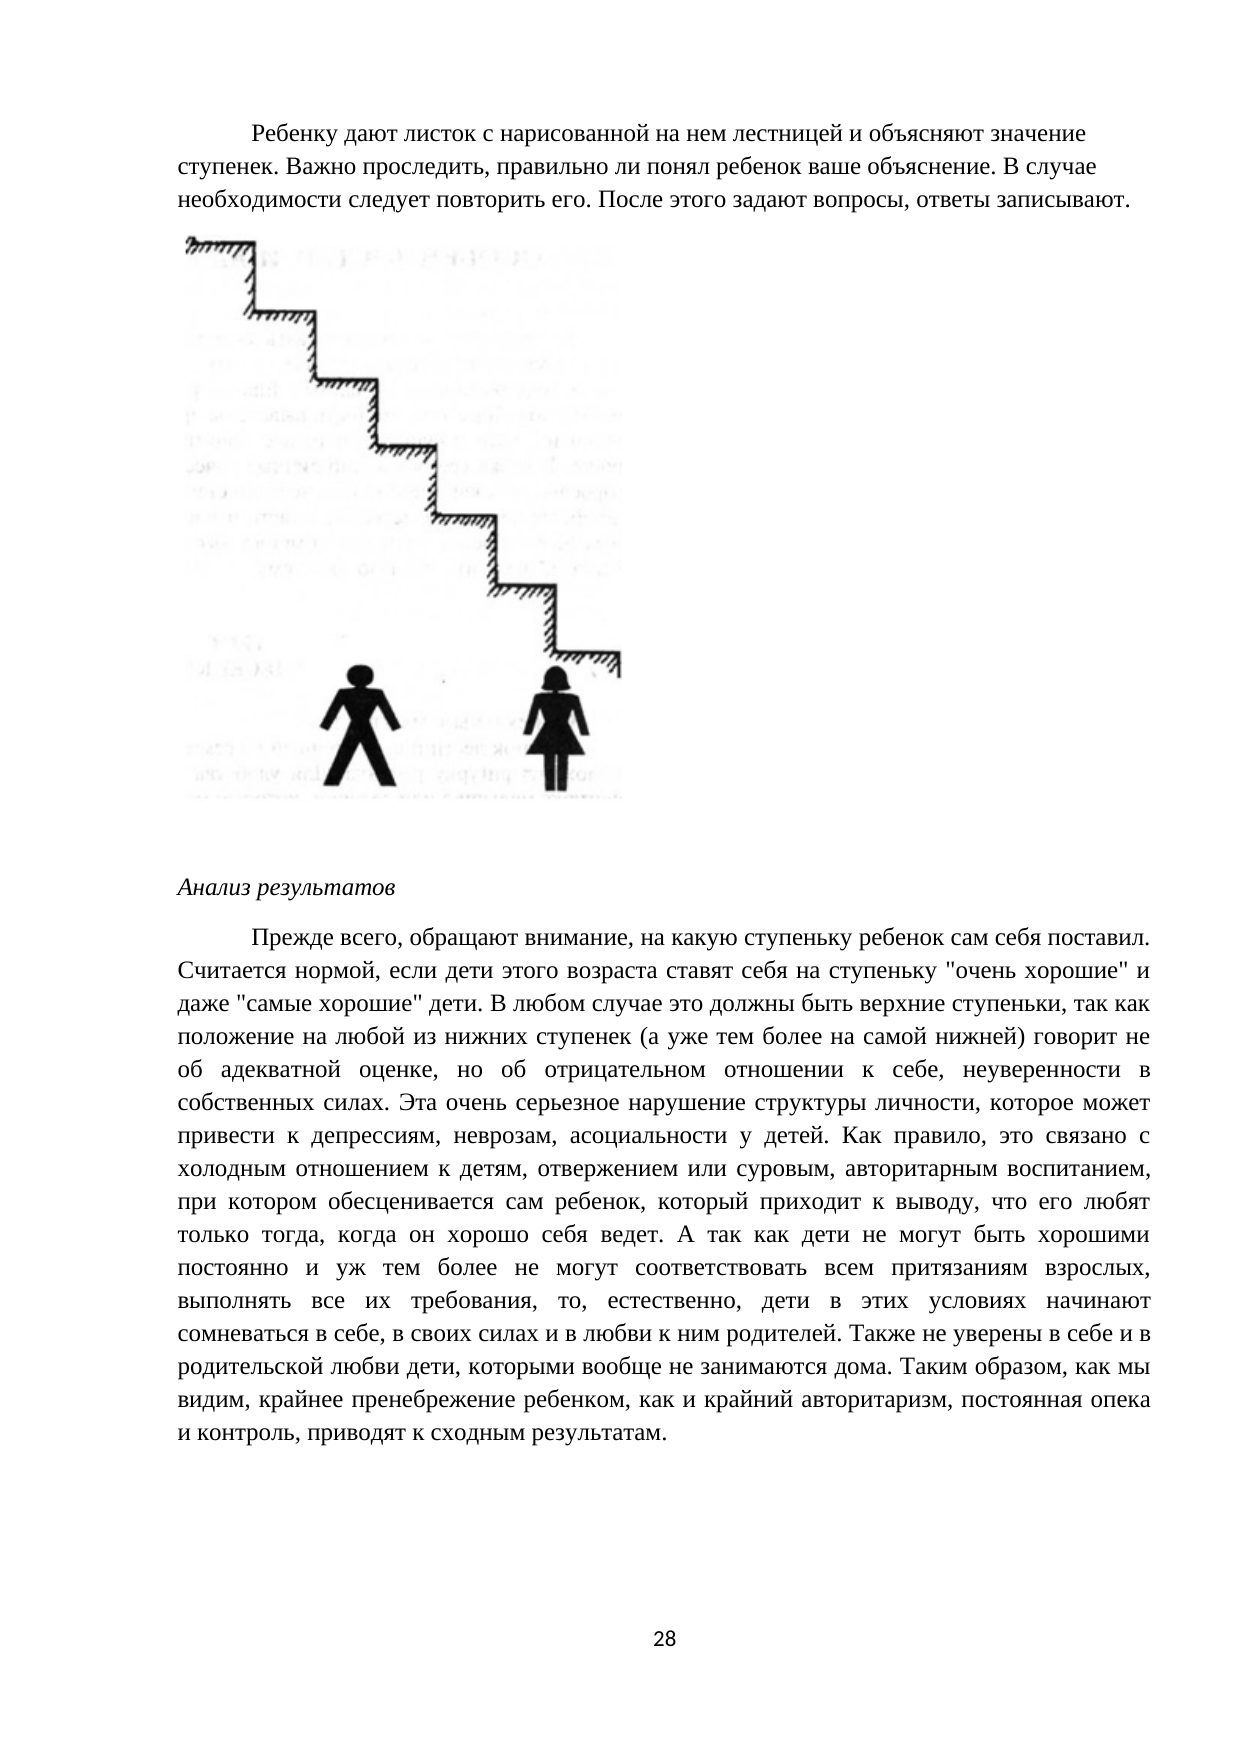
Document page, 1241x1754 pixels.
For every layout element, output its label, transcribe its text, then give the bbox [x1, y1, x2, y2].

text Ребенку дают листок с нарисованной на нем лестницей и объясняют значение ступенек. Важно проследить, правильно ли понял ребенок ваше объяснение. В случае необходимости следует повторить его. После этого задают вопросы, ответы записывают. [177, 118, 1152, 213]
text Анализ результатов [177, 872, 1152, 901]
picture [183, 233, 625, 802]
text Прежде всего, обращают внимание, на какую ступеньку ребенок сам себя поставил. Считается нормой, если дети этого возраста ставят себя на ступеньку "очень хорошие" и даже "самые хорошие" дети. В любом случае это должны быть верхние ступеньки, так как положение на любой из нижних ступенек (а уже тем более на самой нижней) говорит не об адекватной оценке, но об отрицательном отношении к себе, неуверенности в собственных силах. Эта очень серьезное нарушение структуры личности, которое может привести к депрессиям, неврозам, асоциальности у детей. Как правило, это связано с холодным отношением к детям, отвержением или суровым, авторитарным воспитанием, при котором обесценивается сам ребенок, который приходит к выводу, что его любят только тогда, когда он хорошо себя ведет. А так как дети не могут быть хорошими постоянно и уж тем более не могут соответствовать всем притязаниям взрослых, выполнять все их требования, то, естественно, дети в этих условиях начинают сомневаться в себе, в своих силах и в любви к ним родителей. Также не уверены в себе и в родительской любви дети, которыми вообще не занимаются дома. Таким образом, как мы видим, крайнее пренебрежение ребенком, как и крайний авторитаризм, постоянная опека и контроль, приводят к сходным результатам. [177, 922, 1152, 1446]
